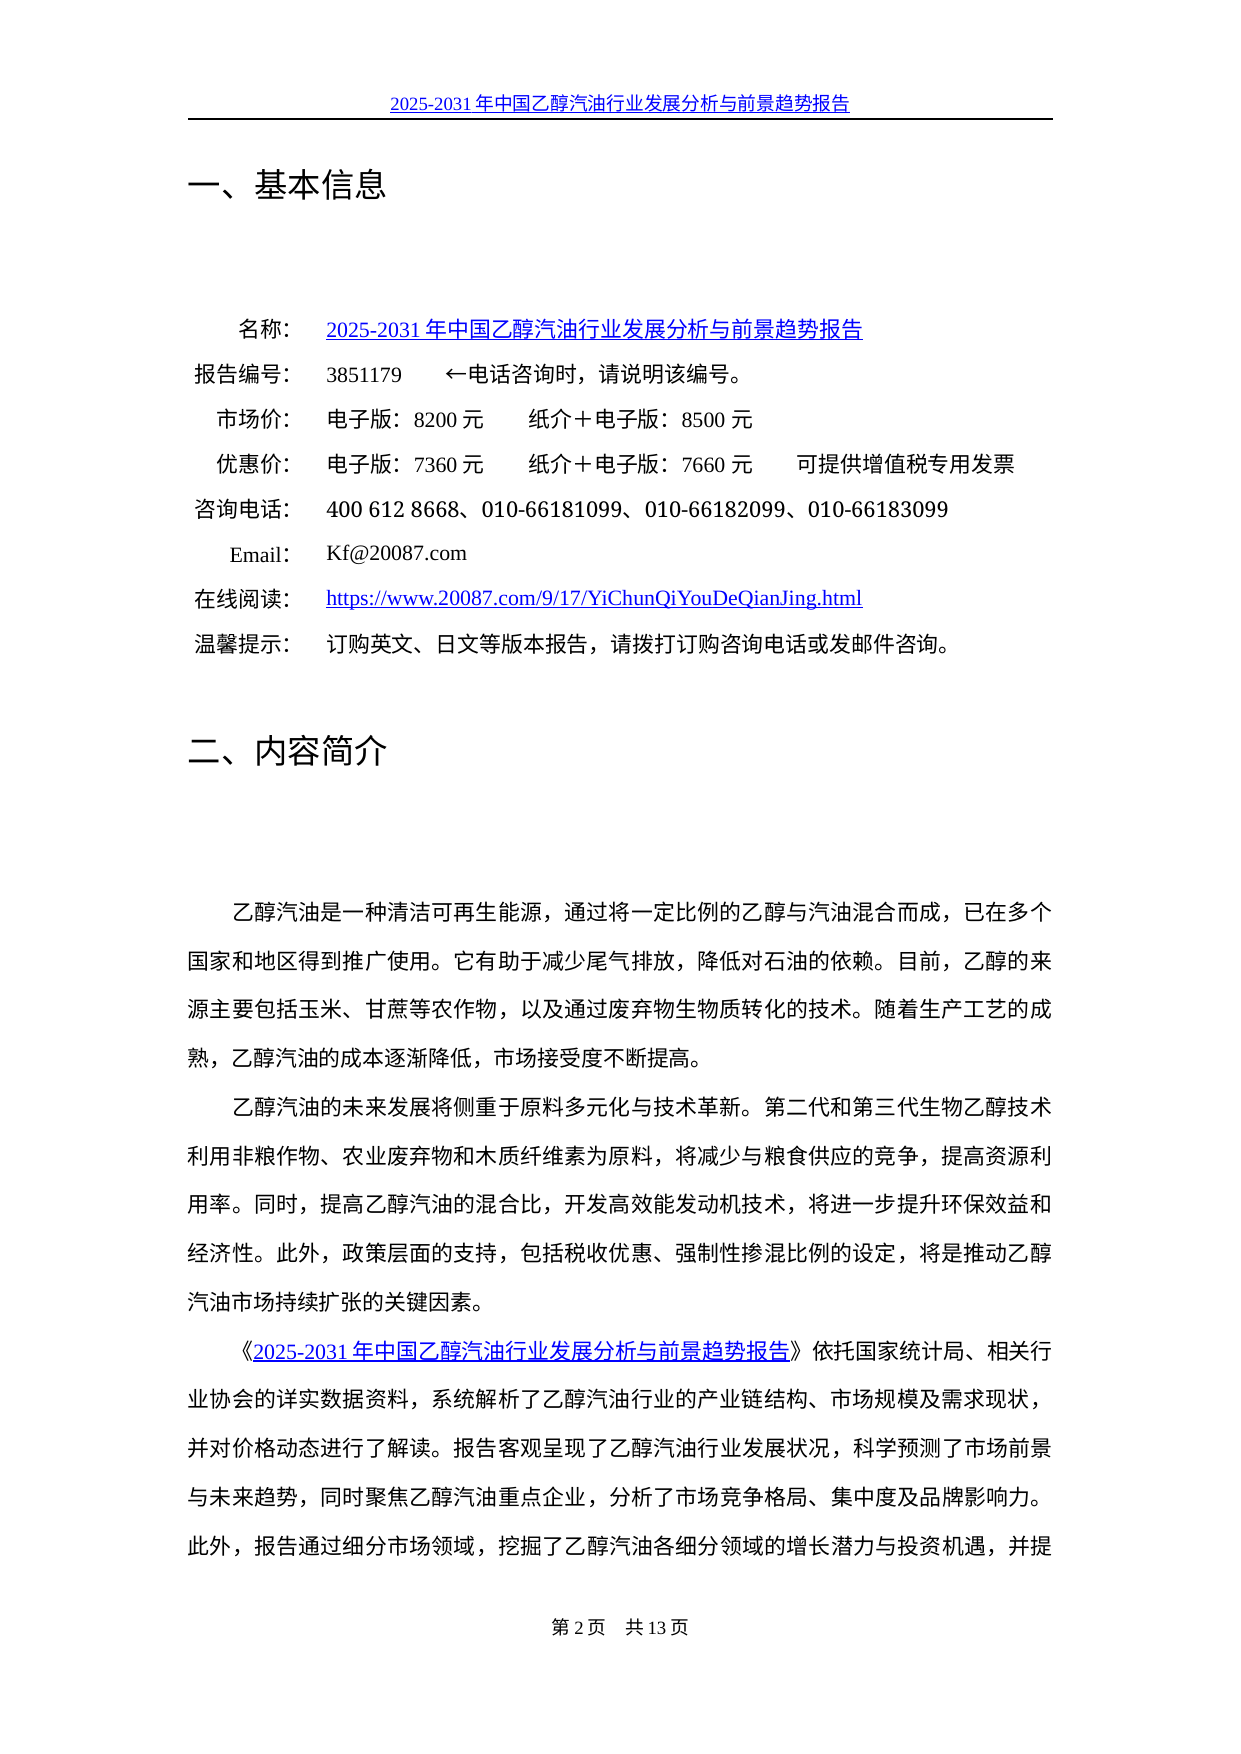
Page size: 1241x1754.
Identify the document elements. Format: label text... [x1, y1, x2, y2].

title 一、基本信息 [187, 150, 1053, 215]
table_header 2025-2031年中国乙醇汽油行业发展分析与前景趋势报告 [315, 312, 1073, 357]
table_cell 400 612 8668、010-66181099、010-66182099、010-66183099 [315, 492, 1073, 537]
table_cell 3851179 ←电话咨询时，请说明该编号。 [315, 357, 1073, 402]
table_cell Email： [167, 537, 315, 582]
table_cell 温馨提示： [167, 627, 315, 672]
table_cell 电子版：7360 元 纸介＋电子版：7660 元 可提供增值税专用发票 [315, 447, 1073, 492]
table_cell [315, 582, 1073, 627]
table_cell 市场价： [167, 402, 315, 447]
table_cell 咨询电话： [167, 492, 315, 537]
table_cell 优惠价： [167, 447, 315, 492]
title 二、内容简介 [187, 717, 1053, 782]
table_header 名称： [167, 312, 315, 357]
table_cell 订购英文、日文等版本报告，请拨打订购咨询电话或发邮件咨询。 [315, 627, 1073, 672]
table_cell 报告编号： [167, 357, 315, 402]
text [187, 894, 1053, 1561]
table_cell 在线阅读： [167, 582, 315, 627]
table_cell 电子版：8200 元 纸介＋电子版：8500 元 [315, 402, 1073, 447]
table_cell Kf@20087.com [315, 537, 1073, 582]
